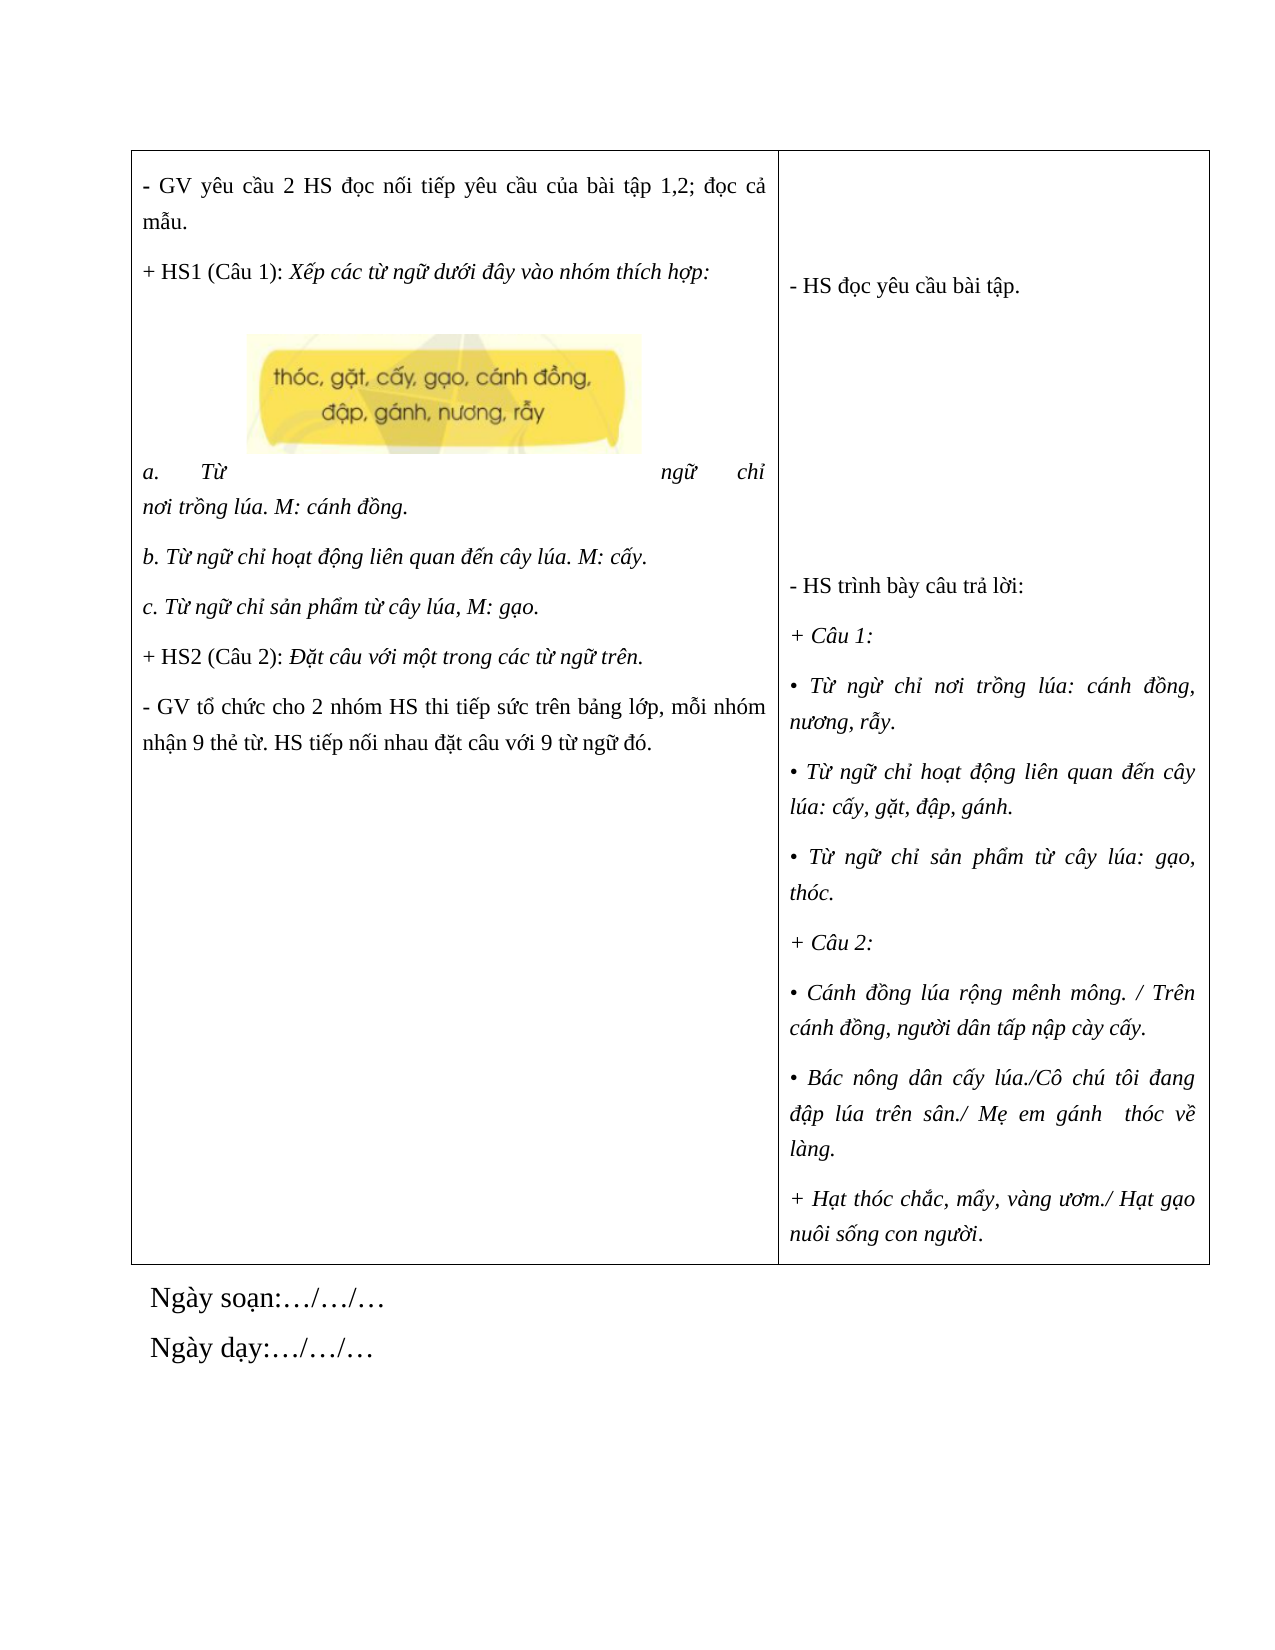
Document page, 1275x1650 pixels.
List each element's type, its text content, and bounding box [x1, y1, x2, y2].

text Ngày dạy:…/…/… [150, 1329, 1125, 1364]
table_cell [132, 151, 778, 1263]
text Ngày soạn:…/…/… [150, 1279, 1125, 1314]
picture [244, 334, 641, 453]
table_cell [779, 151, 1209, 1263]
